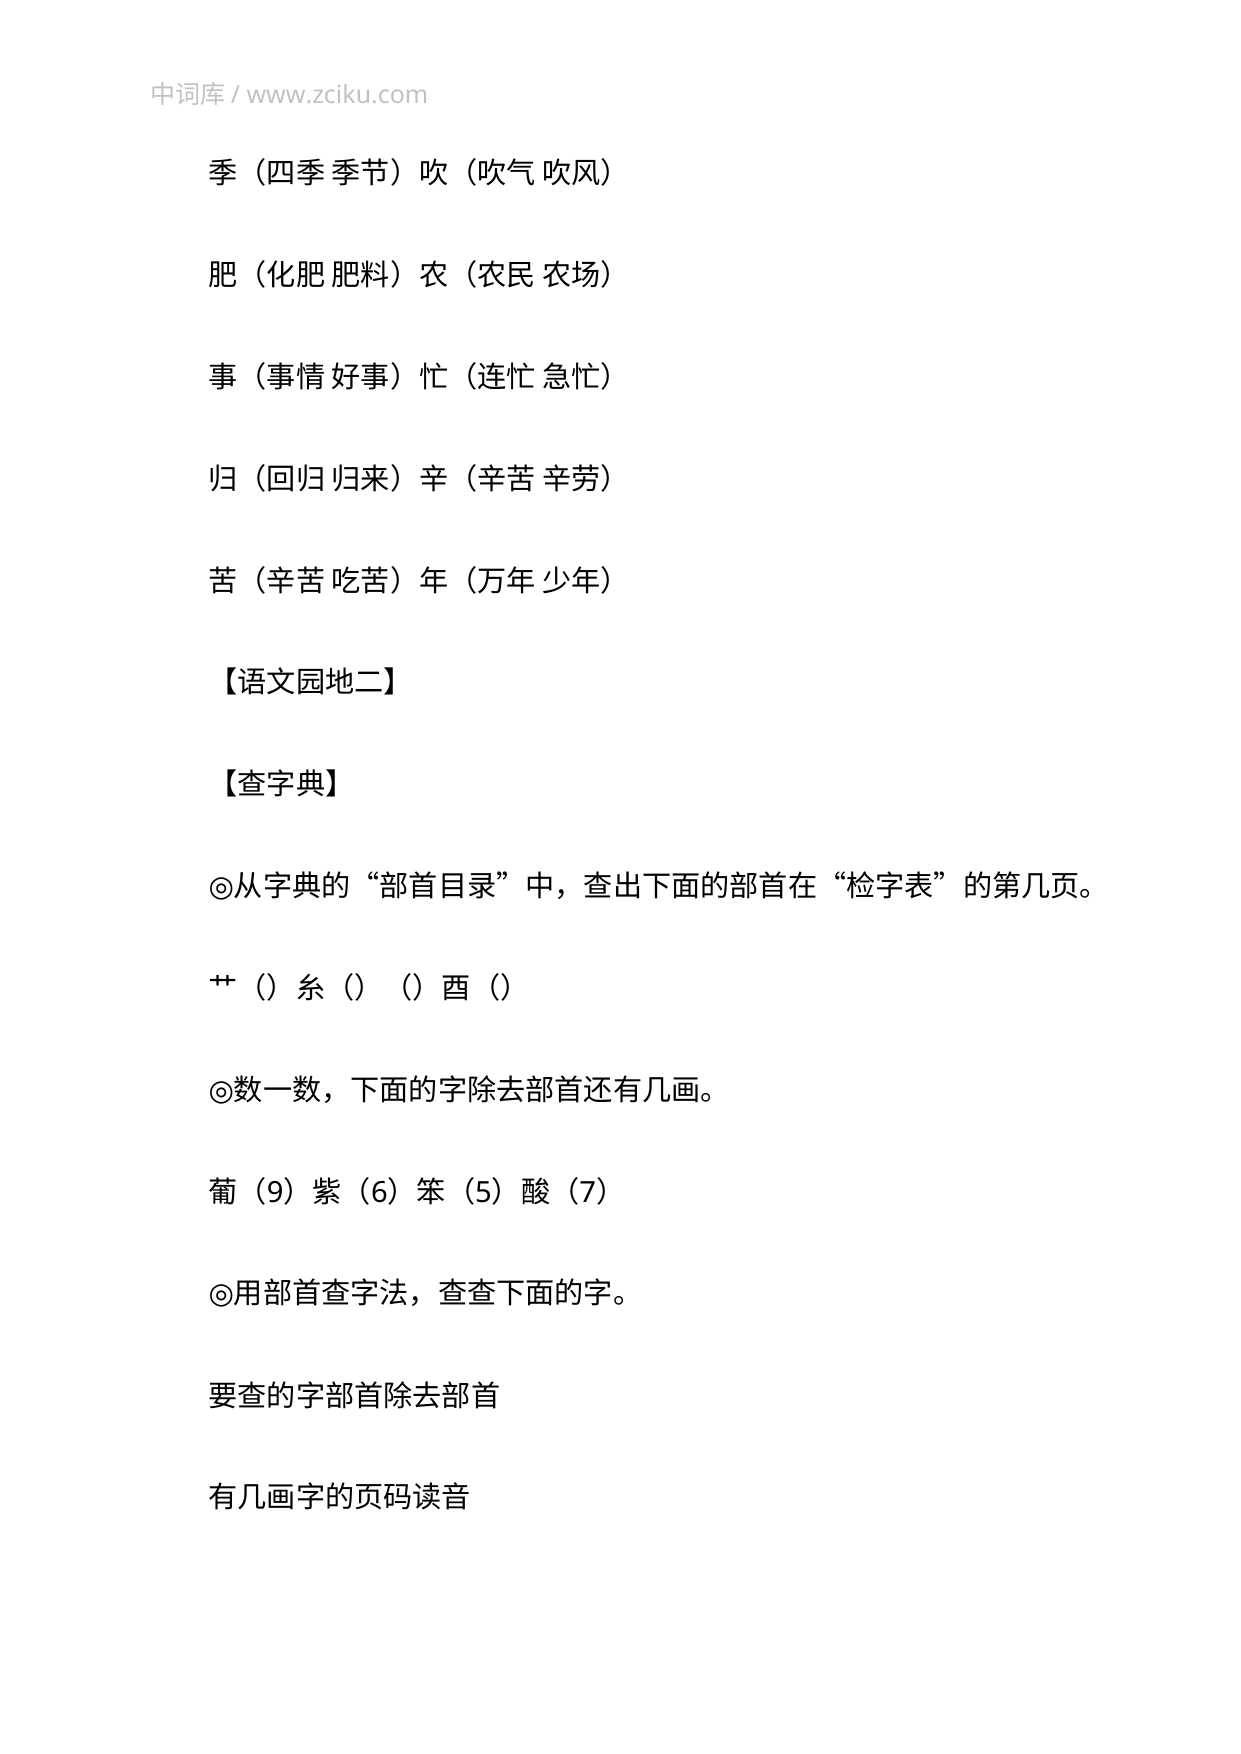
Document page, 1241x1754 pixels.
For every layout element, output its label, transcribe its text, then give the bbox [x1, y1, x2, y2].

text 要查的字部首除去部首 [150, 1372, 1090, 1414]
text 葡（9）紫（6）笨（5）酸（7） [150, 1168, 1090, 1211]
text 【查字典】 [150, 761, 1090, 803]
text 归（回归 归来）辛（辛苦 辛劳） [150, 455, 1090, 498]
text ◎数一数，下面的字除去部首还有几画。 [150, 1066, 1090, 1108]
text 【语文园地二】 [150, 659, 1090, 701]
text 苦（辛苦 吃苦）年（万年 少年） [150, 557, 1090, 599]
text 艹（）糸（）（）酉（） [150, 964, 1090, 1007]
text 事（事情 好事）忙（连忙 急忙） [150, 353, 1090, 396]
text 季（四季 季节）吹（吹气 吹风） [150, 150, 1090, 192]
text ◎用部首查字法，查查下面的字。 [150, 1270, 1090, 1312]
text 肥（化肥 肥料）农（农民 农场） [150, 252, 1090, 294]
text ◎从字典的“部首目录”中，查出下面的部首在“检字表”的第几页。 [150, 862, 1090, 905]
text 有几画字的页码读音 [150, 1474, 1090, 1516]
